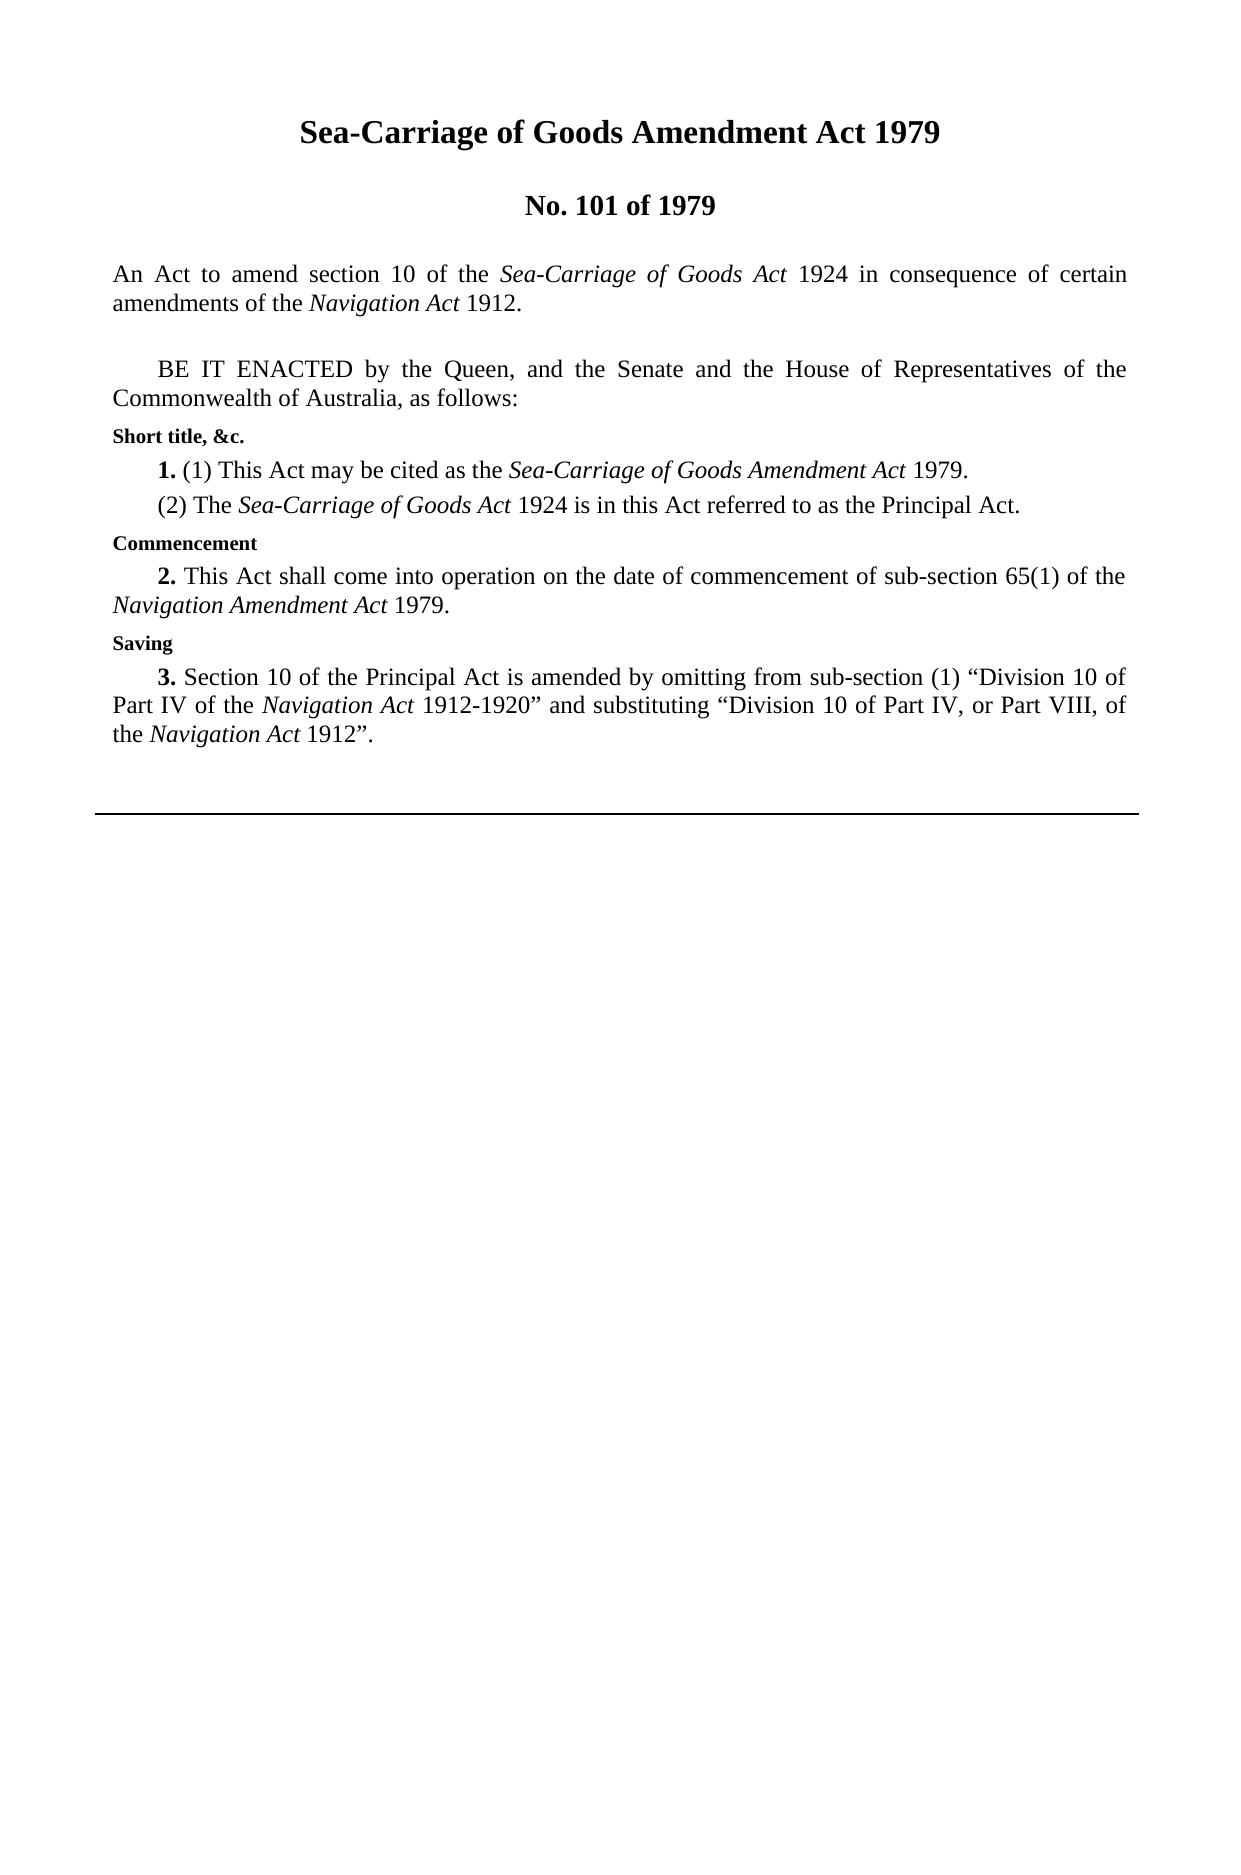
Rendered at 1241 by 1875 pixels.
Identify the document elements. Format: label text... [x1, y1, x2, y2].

text (2) The Sea-Carriage of Goods Act 1924 is in this Act referred to as the Principal Act. [112, 490, 1128, 518]
text Saving [112, 631, 1128, 655]
text Sea-Carriage of Goods Amendment Act 1979 [112, 112, 1128, 151]
text Short title, &c. [112, 424, 1128, 448]
text 3. Section 10 of the Principal Act is amended by omitting from sub-section (1) “Division 10 of Part IV of the Navigation Act 1912-1920” and substituting “Division 10 of Part IV, or Part VIII, of the Navigation Act 1912”. [112, 662, 1128, 748]
text 2. This Act shall come into operation on the date of commencement of sub-section 65(1) of the Navigation Amendment Act 1979. [112, 561, 1128, 619]
text No. 101 of 1979 [112, 188, 1128, 222]
text 1. (1) This Act may be cited as the Sea-Carriage of Goods Amendment Act 1979. [112, 455, 1128, 483]
text An Act to amend section 10 of the Sea-Carriage of Goods Act 1924 in consequence of certain amendments of the Navigation Act 1912. [112, 259, 1128, 317]
text BE IT ENACTED by the Queen, and the Senate and the House of Representatives of the Commonwealth of Australia, as follows: [112, 354, 1128, 412]
text Commencement [112, 531, 1128, 555]
